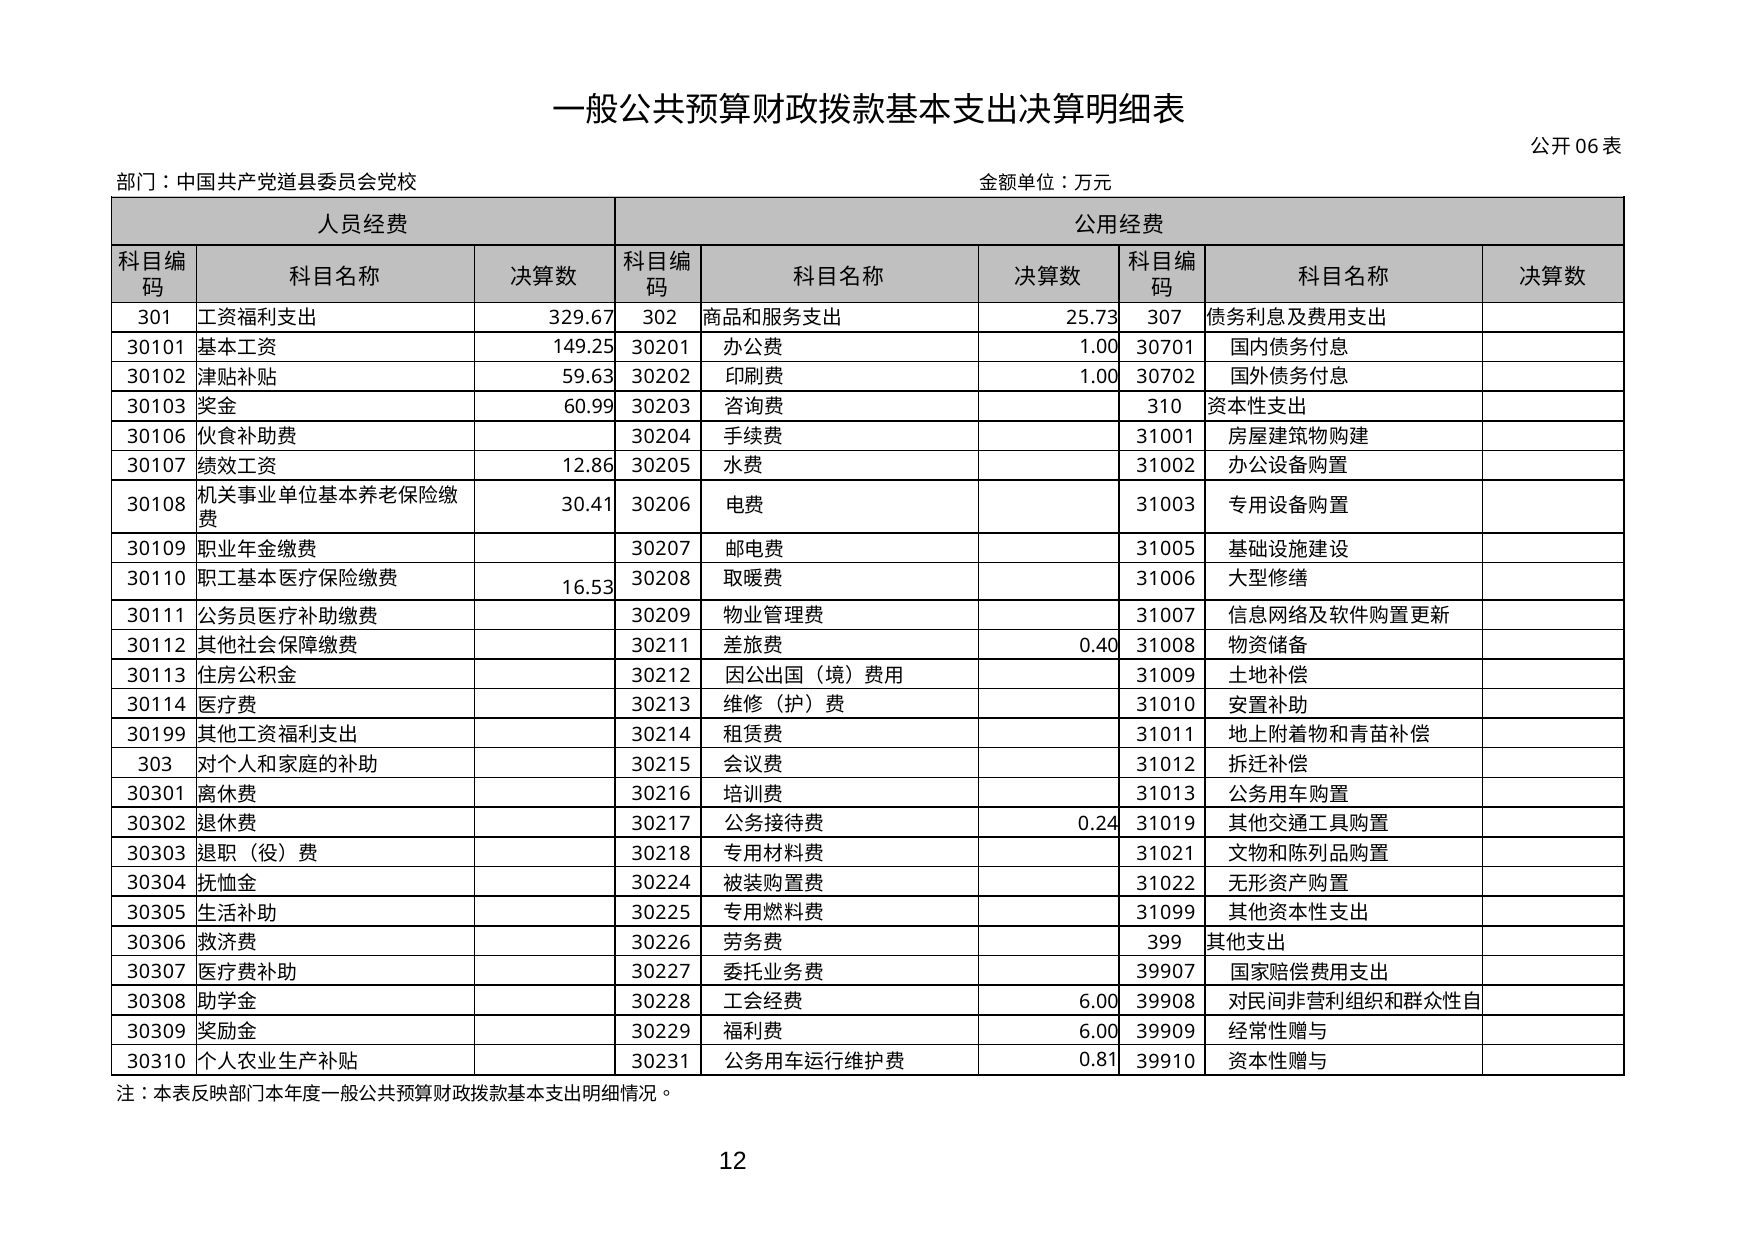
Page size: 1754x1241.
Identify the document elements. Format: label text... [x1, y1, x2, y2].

table_cell 拆迁补偿 [1206, 748, 1482, 777]
table_cell 30204 [616, 422, 700, 449]
table_cell 30206 [616, 481, 700, 532]
table_cell 31099 [1120, 897, 1204, 925]
table_cell 租赁费 [702, 719, 978, 747]
table_cell 30309 [112, 1016, 196, 1044]
table_cell 31021 [1120, 838, 1204, 866]
table_cell [1483, 392, 1623, 420]
table_cell 30301 [112, 778, 196, 806]
table_cell 30228 [616, 986, 700, 1014]
table_cell 经常性赠与 [1206, 1016, 1482, 1044]
table_cell 30305 [112, 897, 196, 925]
table_cell 工会经费 [702, 986, 978, 1014]
table_cell [979, 660, 1118, 688]
table_cell [979, 778, 1118, 806]
table_cell 退职（役）费 [197, 838, 474, 866]
table_cell 60.99 [475, 392, 614, 420]
table_cell [475, 601, 614, 628]
table_cell [1483, 689, 1623, 717]
table_cell 办公设备购置 [1206, 451, 1482, 479]
table_cell 31008 [1120, 630, 1204, 658]
table_cell 债务利息及费用支出 [1206, 303, 1482, 331]
table_cell 31013 [1120, 778, 1204, 806]
table_cell 对个人和家庭的补助 [197, 748, 474, 777]
table_cell 30218 [616, 838, 700, 866]
table_cell 31002 [1120, 451, 1204, 479]
table_cell [1483, 808, 1623, 836]
table_cell 329.67 [475, 303, 614, 331]
text 部门：中国共产党道县委员会党校 金额单位：万元 [117, 169, 1626, 194]
table_cell 0.40 [979, 630, 1118, 658]
table_cell [1483, 956, 1623, 984]
table_cell 取暖费 [702, 563, 978, 599]
table_cell 30308 [112, 986, 196, 1014]
table_cell 31001 [1120, 422, 1204, 449]
table_cell 助学金 [197, 986, 474, 1014]
table_cell 科目名称 [1206, 246, 1482, 302]
table_cell 专用材料费 [702, 838, 978, 866]
table_cell 30208 [616, 563, 700, 599]
table_cell [1483, 1045, 1623, 1074]
table_cell 科目名称 [197, 246, 474, 302]
table_cell 30109 [112, 534, 196, 562]
table_cell 30227 [616, 956, 700, 984]
table_cell [475, 748, 614, 777]
table_cell 职工基本医疗保险缴费 [197, 563, 474, 599]
table_cell 30213 [616, 689, 700, 717]
table_cell 资本性支出 [1206, 392, 1482, 420]
table_cell 国家赔偿费用支出 [1206, 956, 1482, 984]
table_cell [475, 956, 614, 984]
table_cell 其他支出 [1206, 927, 1482, 955]
table_cell [475, 927, 614, 955]
table_cell [979, 867, 1118, 895]
table_cell 公务接待费 [702, 808, 978, 836]
table_cell 30111 [112, 601, 196, 628]
table_cell 电费 [702, 481, 978, 532]
table_cell 奖励金 [197, 1016, 474, 1044]
table_cell 住房公积金 [197, 660, 474, 688]
table_cell 基本工资 [197, 333, 474, 361]
table_cell 303 [112, 748, 196, 777]
table_cell 399 [1120, 927, 1204, 955]
table_cell 30209 [616, 601, 700, 628]
table_cell [1483, 481, 1623, 532]
table_cell 津贴补贴 [197, 362, 474, 390]
text 注：本表反映部门本年度一般公共预算财政拨款基本支出明细情况。 [116, 1081, 694, 1106]
table_cell 科目编 码 [1120, 246, 1204, 302]
table_cell [1483, 451, 1623, 479]
table_cell 30304 [112, 867, 196, 895]
table_cell 31010 [1120, 689, 1204, 717]
table_cell 委托业务费 [702, 956, 978, 984]
table_cell 救济费 [197, 927, 474, 955]
table_cell 决算数 [979, 246, 1118, 302]
table_cell 房屋建筑物购建 [1206, 422, 1482, 449]
table_cell 30112 [112, 630, 196, 658]
table_cell 机关事业单位基本养老保险缴 费 [197, 481, 474, 532]
table_cell [475, 630, 614, 658]
table_cell 决算数 [475, 246, 614, 302]
table_cell 301 [112, 303, 196, 331]
table_header 公用经费 [616, 198, 1623, 244]
table_cell 水费 [702, 451, 978, 479]
table_cell 生活补助 [197, 897, 474, 925]
table_cell [1483, 601, 1623, 628]
table_cell [979, 422, 1118, 449]
table_cell 30108 [112, 481, 196, 532]
table_cell 1.00 [979, 362, 1118, 390]
table_cell 30307 [112, 956, 196, 984]
table_cell 奖金 [197, 392, 474, 420]
table_cell 30224 [616, 867, 700, 895]
table_cell 国外债务付息 [1206, 362, 1482, 390]
table_cell [1483, 630, 1623, 658]
table_cell [979, 451, 1118, 479]
table_cell 文物和陈列品购置 [1206, 838, 1482, 866]
table_cell [475, 778, 614, 806]
table_cell [1483, 303, 1623, 331]
table_cell 30201 [616, 333, 700, 361]
table_cell [1483, 838, 1623, 866]
table_cell [1483, 362, 1623, 390]
table_cell 专用设备购置 [1206, 481, 1482, 532]
table_cell [979, 719, 1118, 747]
table_cell 302 [616, 303, 700, 331]
table_cell 39907 [1120, 956, 1204, 984]
table_cell 邮电费 [702, 534, 978, 562]
table_cell 工资福利支出 [197, 303, 474, 331]
table_cell 31022 [1120, 867, 1204, 895]
table_cell 12.86 [475, 451, 614, 479]
table_cell 30207 [616, 534, 700, 562]
table_cell 149.25 [475, 333, 614, 361]
table_cell 资本性赠与 [1206, 1045, 1482, 1074]
table_cell 30211 [616, 630, 700, 658]
table_cell 30229 [616, 1016, 700, 1044]
table_cell [979, 481, 1118, 532]
table_cell 30102 [112, 362, 196, 390]
table_cell [979, 392, 1118, 420]
table_cell [1483, 660, 1623, 688]
table_cell 307 [1120, 303, 1204, 331]
table_cell 物业管理费 [702, 601, 978, 628]
table_cell [979, 534, 1118, 562]
table_cell 30103 [112, 392, 196, 420]
table_cell [475, 897, 614, 925]
table_cell [475, 719, 614, 747]
table_cell 30231 [616, 1045, 700, 1074]
table_cell 31019 [1120, 808, 1204, 836]
table_cell 25.73 [979, 303, 1118, 331]
table_cell 福利费 [702, 1016, 978, 1044]
table_cell 抚恤金 [197, 867, 474, 895]
table_cell 30203 [616, 392, 700, 420]
table_cell 30226 [616, 927, 700, 955]
table_cell [979, 838, 1118, 866]
table_cell 30199 [112, 719, 196, 747]
table_cell [1483, 897, 1623, 925]
table_cell 其他资本性支出 [1206, 897, 1482, 925]
table_cell [1483, 778, 1623, 806]
table_cell 30202 [616, 362, 700, 390]
table_cell 会议费 [702, 748, 978, 777]
text 一般公共预算财政拨款基本支出决算明细表 [112, 83, 1626, 131]
table_cell 31011 [1120, 719, 1204, 747]
table_cell 基础设施建设 [1206, 534, 1482, 562]
table_cell [475, 867, 614, 895]
table_cell 30113 [112, 660, 196, 688]
table_cell 专用燃料费 [702, 897, 978, 925]
table_cell 土地补偿 [1206, 660, 1482, 688]
table_cell 30306 [112, 927, 196, 955]
table_cell 30114 [112, 689, 196, 717]
table_cell 30216 [616, 778, 700, 806]
table_cell [1483, 748, 1623, 777]
table_cell 科目名称 [702, 246, 978, 302]
table_cell [979, 601, 1118, 628]
table_cell [1483, 719, 1623, 747]
table_cell 手续费 [702, 422, 978, 449]
table_cell 咨询费 [702, 392, 978, 420]
table_cell 无形资产购置 [1206, 867, 1482, 895]
table_cell 30302 [112, 808, 196, 836]
table_cell 31005 [1120, 534, 1204, 562]
table_cell 310 [1120, 392, 1204, 420]
table_cell 信息网络及软件购置更新 [1206, 601, 1482, 628]
table_cell 商品和服务支出 [702, 303, 978, 331]
table_cell 安置补助 [1206, 689, 1482, 717]
table_cell 个人农业生产补贴 [197, 1045, 474, 1074]
table_cell 医疗费补助 [197, 956, 474, 984]
table_cell 维修（护）费 [702, 689, 978, 717]
table_cell 差旅费 [702, 630, 978, 658]
table_cell 大型修缮 [1206, 563, 1482, 599]
table_cell 伙食补助费 [197, 422, 474, 449]
table_cell [475, 986, 614, 1014]
table_cell 公务用车购置 [1206, 778, 1482, 806]
table_cell 劳务费 [702, 927, 978, 955]
table_cell 16.53 [475, 563, 614, 599]
table_cell [1483, 422, 1623, 449]
table_cell [979, 927, 1118, 955]
table_cell 被装购置费 [702, 867, 978, 895]
table_cell [1483, 927, 1623, 955]
table_cell [979, 897, 1118, 925]
table_cell 离休费 [197, 778, 474, 806]
table_cell 1.00 [979, 333, 1118, 361]
table_cell 30106 [112, 422, 196, 449]
table_cell 31006 [1120, 563, 1204, 599]
table_cell 对民间非营利组织和群众性自 [1206, 986, 1482, 1014]
table_cell 30217 [616, 808, 700, 836]
table_cell 39910 [1120, 1045, 1204, 1074]
table_header 人员经费 [112, 198, 614, 244]
table_cell 物资储备 [1206, 630, 1482, 658]
table_cell 30101 [112, 333, 196, 361]
table_cell 6.00 [979, 1016, 1118, 1044]
table_cell 医疗费 [197, 689, 474, 717]
table_cell [475, 808, 614, 836]
table_cell 30107 [112, 451, 196, 479]
table_cell [1483, 563, 1623, 599]
table_cell 退休费 [197, 808, 474, 836]
table_cell 公务用车运行维护费 [702, 1045, 978, 1074]
table_cell 30212 [616, 660, 700, 688]
table_cell [475, 660, 614, 688]
table_cell [475, 422, 614, 449]
table_cell [475, 689, 614, 717]
table_cell 国内债务付息 [1206, 333, 1482, 361]
table_cell 30701 [1120, 333, 1204, 361]
table_cell 30.41 [475, 481, 614, 532]
table_cell 6.00 [979, 986, 1118, 1014]
table_cell 绩效工资 [197, 451, 474, 479]
table_cell 因公出国（境）费用 [702, 660, 978, 688]
table_cell 59.63 [475, 362, 614, 390]
table_cell 30205 [616, 451, 700, 479]
table_cell [979, 748, 1118, 777]
table_cell 30225 [616, 897, 700, 925]
table_cell 30310 [112, 1045, 196, 1074]
table_cell 培训费 [702, 778, 978, 806]
table_cell 0.81 [979, 1045, 1118, 1074]
table_cell 决算数 [1483, 246, 1623, 302]
table_cell 30110 [112, 563, 196, 599]
table_cell 31003 [1120, 481, 1204, 532]
table_cell [1483, 867, 1623, 895]
table_cell [475, 534, 614, 562]
table_cell 科目编 码 [112, 246, 196, 302]
table_cell [1483, 534, 1623, 562]
table_cell 其他社会保障缴费 [197, 630, 474, 658]
table_cell 39909 [1120, 1016, 1204, 1044]
table_cell 31012 [1120, 748, 1204, 777]
table_cell [1483, 1016, 1623, 1044]
table_cell 30303 [112, 838, 196, 866]
table_cell 31007 [1120, 601, 1204, 628]
table_cell 30215 [616, 748, 700, 777]
table_cell [1483, 333, 1623, 361]
table_cell [475, 838, 614, 866]
table_cell [1483, 986, 1623, 1014]
table_cell 办公费 [702, 333, 978, 361]
table_cell 职业年金缴费 [197, 534, 474, 562]
table_cell [979, 689, 1118, 717]
table_cell [979, 563, 1118, 599]
table_cell [979, 956, 1118, 984]
table_cell 39908 [1120, 986, 1204, 1014]
table_cell 31009 [1120, 660, 1204, 688]
table_cell 印刷费 [702, 362, 978, 390]
table_cell 科目编 码 [616, 246, 700, 302]
table_cell [475, 1045, 614, 1074]
table_cell 0.24 [979, 808, 1118, 836]
table_cell [475, 1016, 614, 1044]
table_cell 其他工资福利支出 [197, 719, 474, 747]
table_cell 公务员医疗补助缴费 [197, 601, 474, 628]
text 公开06表 [112, 133, 1622, 159]
table_cell 地上附着物和青苗补偿 [1206, 719, 1482, 747]
table_cell 30214 [616, 719, 700, 747]
table_cell 其他交通工具购置 [1206, 808, 1482, 836]
table_cell 30702 [1120, 362, 1204, 390]
